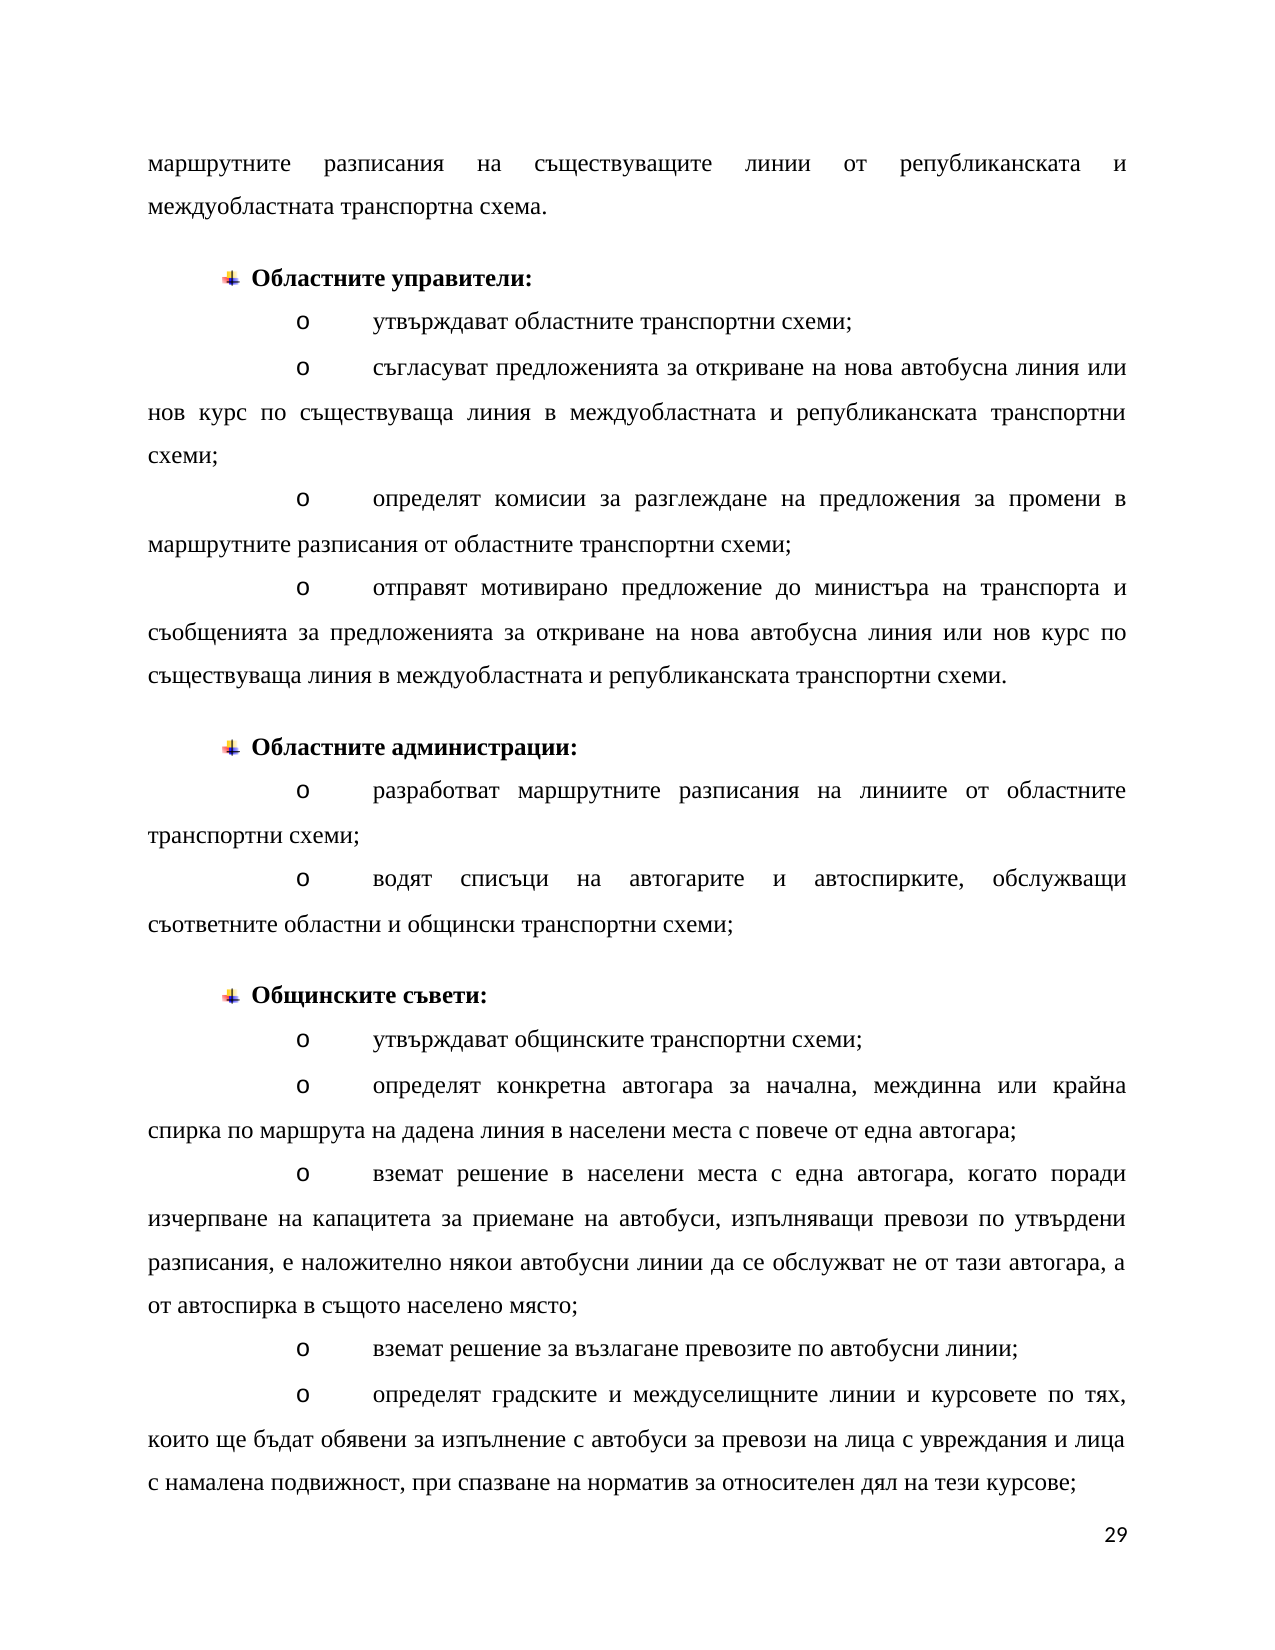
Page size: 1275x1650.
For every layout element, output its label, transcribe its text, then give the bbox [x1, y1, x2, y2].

list вземат решение за възлагане превозите по автобусни линии; [148, 1333, 1127, 1364]
list определят комисии за разглеждане на предложения за промени в маршрутните разписания от областните транспортни схеми; [148, 483, 1127, 557]
list Общинските съвети: [148, 981, 1127, 1009]
list съгласуват предложенията за откриване на нова автобусна линия или нов курс по съществуваща линия в междуобластната и републиканската транспортни схеми; [148, 352, 1127, 469]
list определят градските и междуселищните линии и курсовете по тях, които ще бъдат обявени за изпълнение с автобуси за превози на лица с увреждания и лица с намалена подвижност, при спазване на норматив за относителен дял на тези курсове; [148, 1379, 1127, 1496]
list определят конкретна автогара за начална, междинна или крайна спирка по маршрута на дадена линия в населени места с повече от една автогара; [148, 1070, 1127, 1144]
list утвърждават общинските транспортни схеми; [148, 1024, 1127, 1054]
list Областните управители: [148, 263, 1127, 291]
list водят списъци на автогарите и автоспирките, обслужващи съответните областни и общински транспортни схеми; [148, 863, 1127, 937]
picture [222, 987, 240, 1004]
picture [222, 269, 240, 286]
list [148, 148, 1127, 219]
list вземат решение в населени места с една автогара, когато поради изчерпване на капацитета за приемане на автобуси, изпълняващи превози по утвърдени разписания, е наложително някои автобусни линии да се обслужват не от тази автогара, а от автоспирка в същото населено място; [148, 1158, 1127, 1318]
picture [222, 738, 240, 756]
list отправят мотивирано предложение до министъра на транспорта и съобщенията за предложенията за откриване на нова автобусна линия или нов курс по съществуваща линия в междуобластната и републиканската транспортни схеми. [148, 572, 1127, 689]
list утвърждават областните транспортни схеми; [148, 306, 1127, 337]
list Областните администрации: [148, 732, 1127, 761]
list разработват маршрутните разписания на линиите от областните транспортни схеми; [148, 775, 1127, 849]
